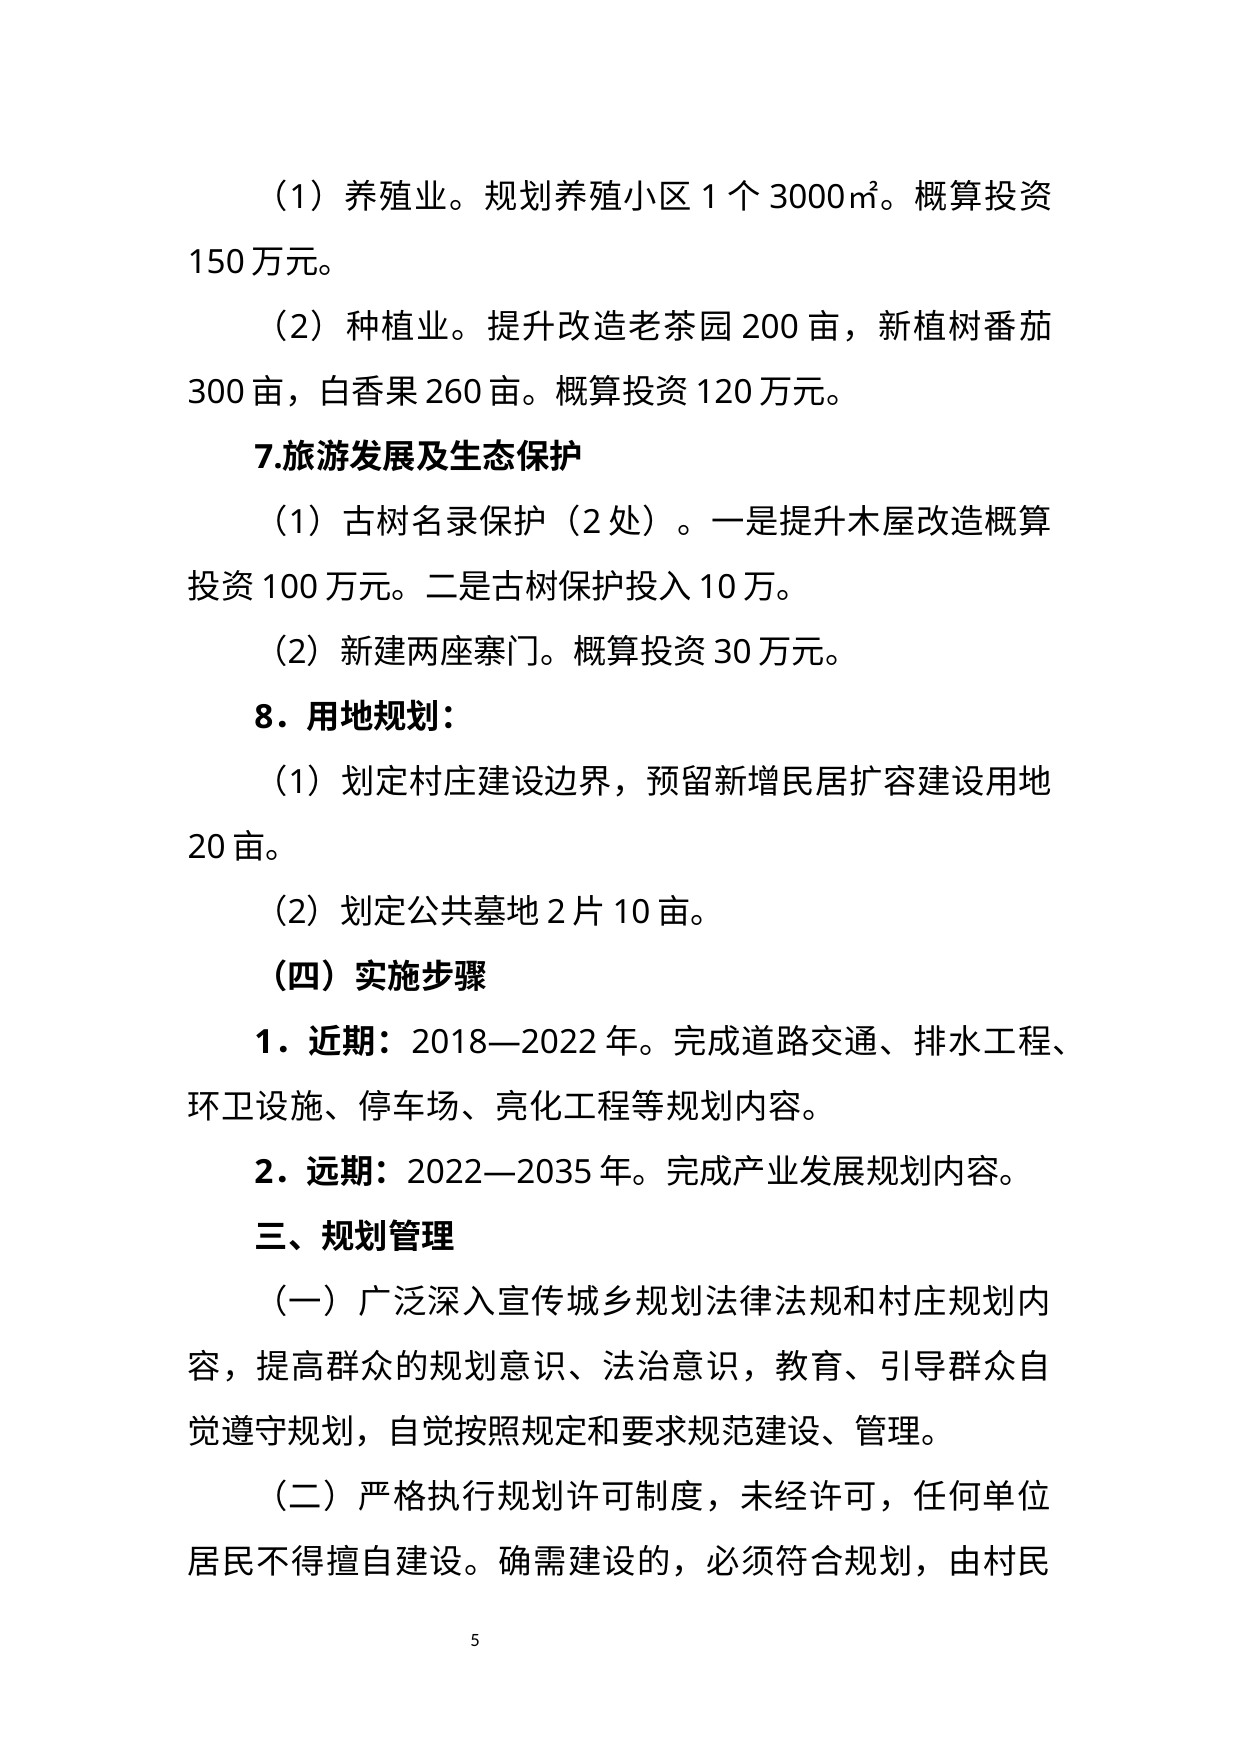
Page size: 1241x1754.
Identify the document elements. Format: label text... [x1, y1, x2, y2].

text 7.旅游发展及生态保护 [187, 422, 1053, 487]
text （2）划定公共墓地2片10亩。 [187, 877, 1053, 942]
text 1．近期：2018—2022年。完成道路交通、排水工程、环卫设施、停车场、亮化工程等规划内容。 [187, 1007, 1053, 1137]
text （2）新建两座寨门。概算投资30万元。 [187, 617, 1053, 682]
text 2．远期：2022—2035年。完成产业发展规划内容。 [187, 1137, 1053, 1202]
text （1）古树名录保护（2处）。一是提升木屋改造概算投资100万元。二是古树保护投入10万。 [187, 487, 1053, 617]
text 8．用地规划： [187, 682, 1053, 747]
text （1）划定村庄建设边界，预留新增民居扩容建设用地20亩。 [187, 747, 1053, 877]
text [187, 1462, 1053, 1592]
text （一）广泛深入宣传城乡规划法律法规和村庄规划内容，提高群众的规划意识、法治意识，教育、引导群众自觉遵守规划，自觉按照规定和要求规范建设、管理。 [187, 1267, 1053, 1462]
text （1）养殖业。规划养殖小区1个3000㎡。概算投资150万元。 [187, 162, 1053, 292]
text （四）实施步骤 [187, 942, 1053, 1007]
text （2）种植业。提升改造老茶园200亩，新植树番茄300亩，白香果260亩。概算投资120万元。 [187, 292, 1053, 422]
text 三、规划管理 [187, 1202, 1053, 1267]
